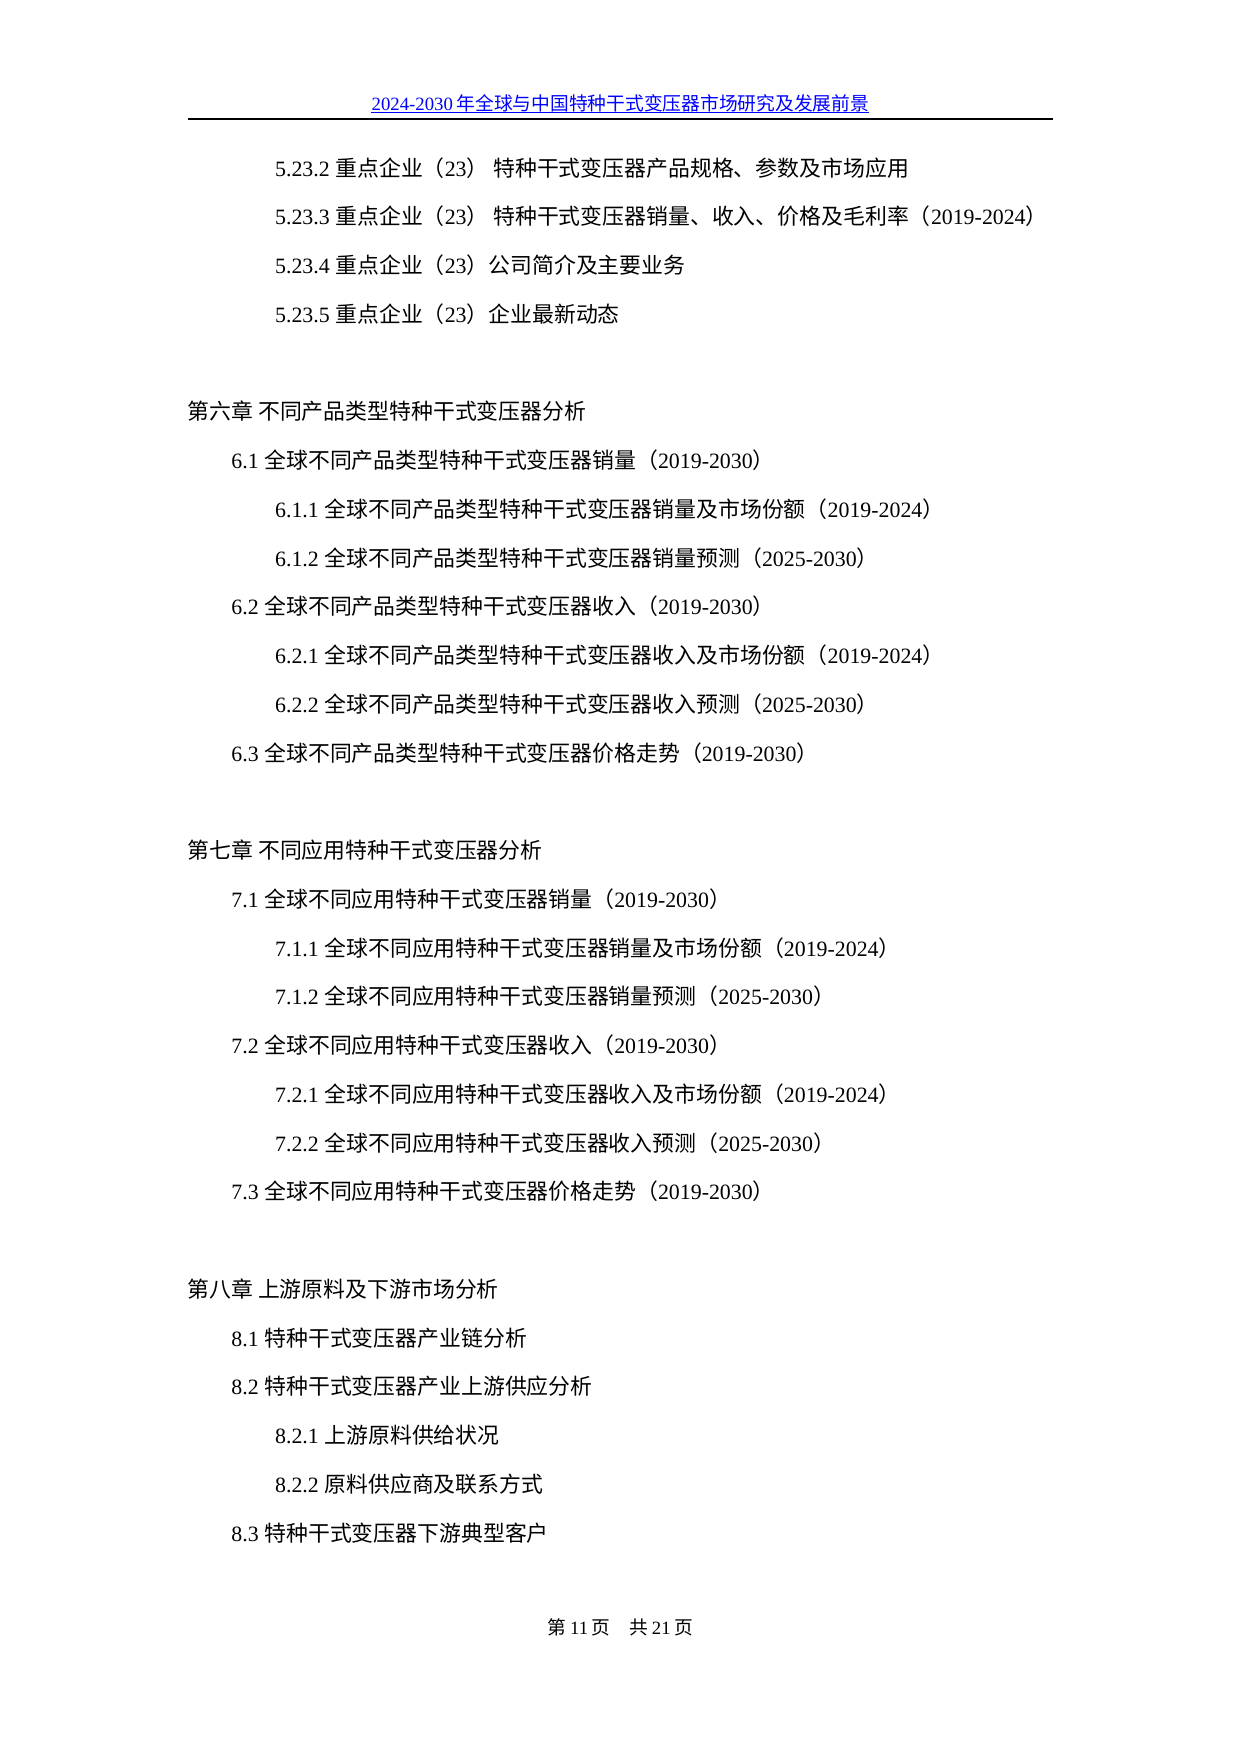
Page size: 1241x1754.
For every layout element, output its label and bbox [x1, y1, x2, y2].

text [187, 150, 1053, 1548]
